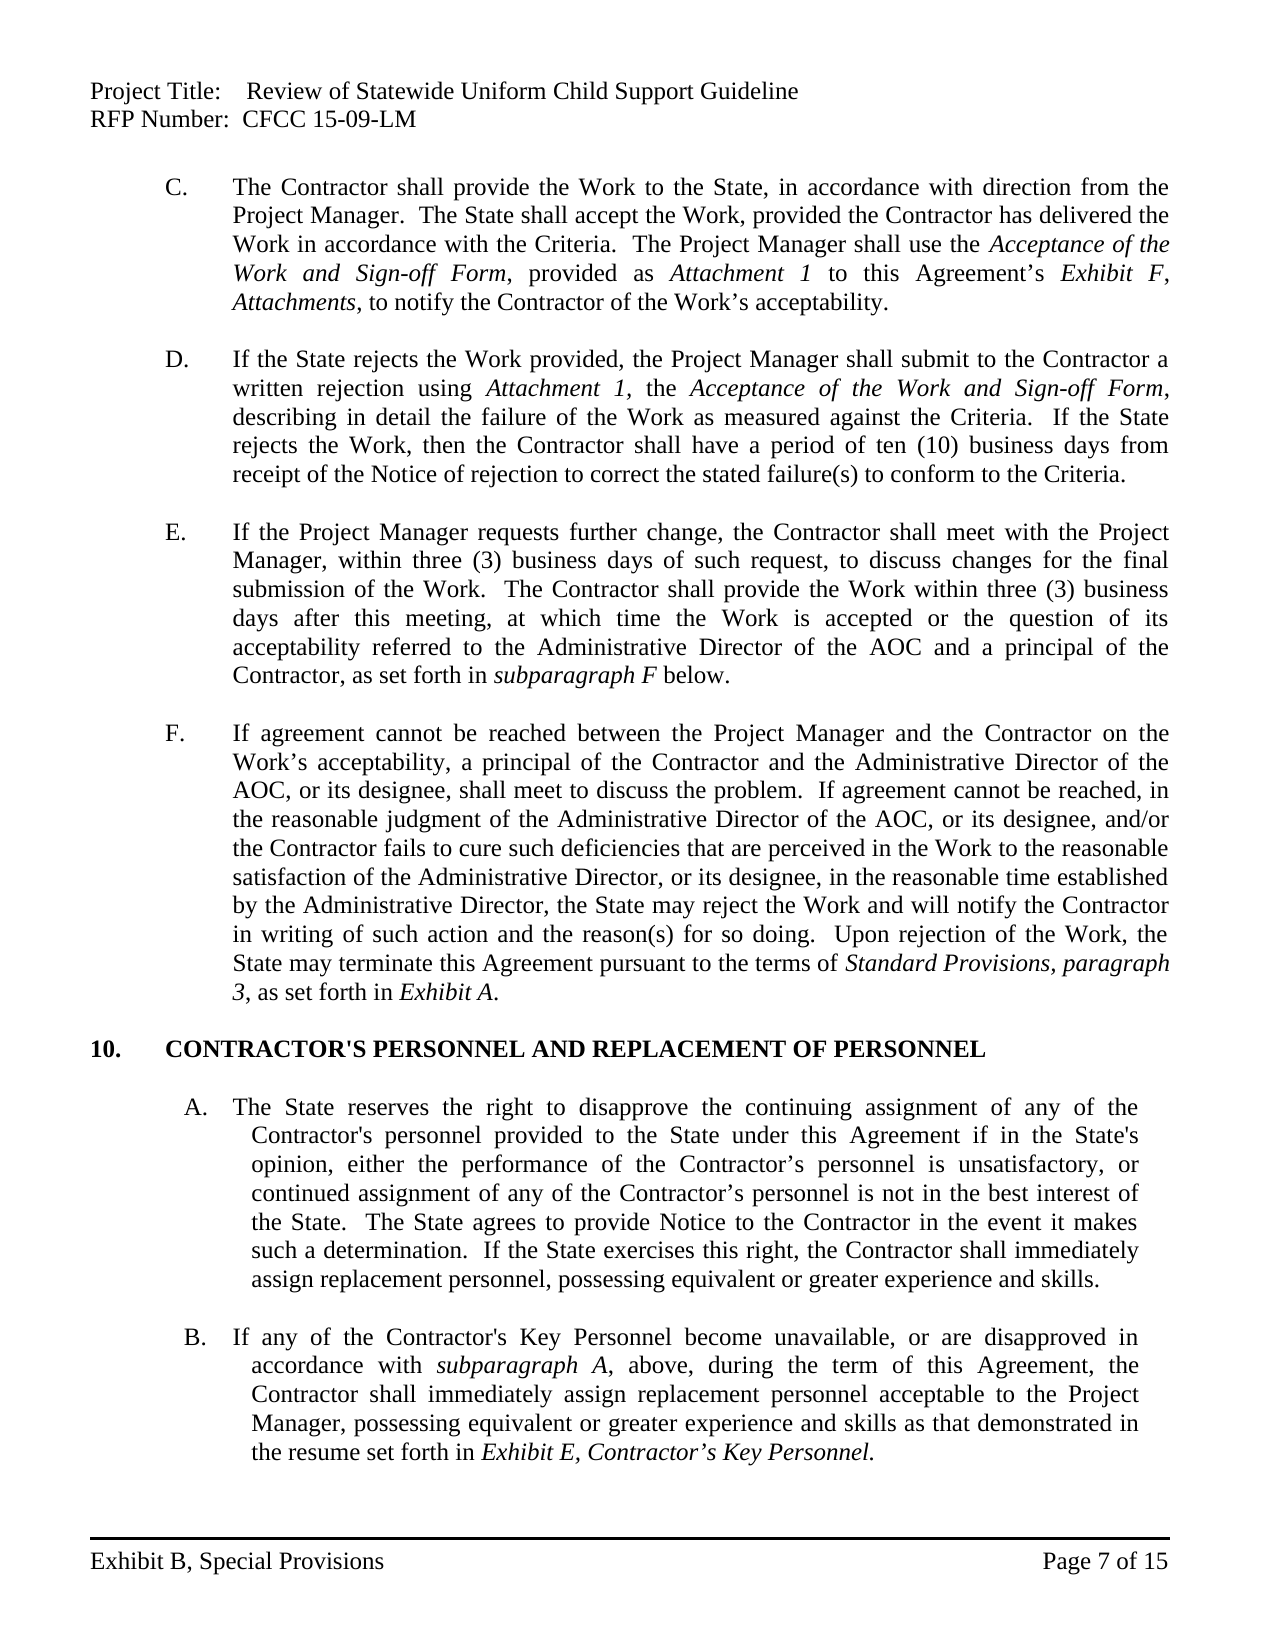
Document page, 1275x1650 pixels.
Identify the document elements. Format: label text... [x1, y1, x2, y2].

text If agreement cannot be reached between the Project Manager and the Contractor on the Work’s acceptability, a principal of the Contractor and the Administrative Director of the AOC, or its designee, shall meet to discuss the problem. If agreement cannot be reached, in the reasonable judgment of the Administrative Director of the AOC, or its designee, and/or the Contractor fails to cure such deficiencies that are perceived in the Work to the reasonable satisfaction of the Administrative Director, or its designee, in the reasonable time established by the Administrative Director, the State may reject the Work and will notify the Contractor in writing of such action and the reason(s) for so doing. Upon rejection of the Work, the State may terminate this Agreement pursuant to the terms of Standard Provisions, paragraph 3, as set forth in Exhibit A. [165, 718, 1170, 1005]
text If the Project Manager requests further change, the Contractor shall meet with the Project Manager, within three (3) business days of such request, to discuss changes for the final submission of the Work. The Contractor shall provide the Work within three (3) business days after this meeting, at which time the Work is accepted or the question of its acceptability referred to the Administrative Director of the AOC and a principal of the Contractor, as set forth in subparagraph F below. [165, 517, 1170, 689]
text The State reserves the right to disapprove the continuing assignment of any of the Contractor's personnel provided to the State under this Agreement if in the State's opinion, either the performance of the Contractor’s personnel is unsatisfactory, or continued assignment of any of the Contractor’s personnel is not in the best interest of the State. The State agrees to provide Notice to the Contractor in the event it makes such a determination. If the State exercises this right, the Contractor shall immediately assign replacement personnel, possessing equivalent or greater experience and skills. [184, 1092, 1140, 1293]
text The Contractor shall provide the Work to the State, in accordance with direction from the Project Manager. The State shall accept the Work, provided the Contractor has delivered the Work in accordance with the Criteria. The Project Manager shall use the Acceptance of the Work and Sign-off Form, provided as Attachment 1 to this Agreement’s Exhibit F, Attachments, to notify the Contractor of the Work’s acceptability. [165, 172, 1170, 315]
text If the State rejects the Work provided, the Project Manager shall submit to the Contractor a written rejection using Attachment 1, the Acceptance of the Work and Sign-off Form, describing in detail the failure of the Work as measured against the Criteria. If the State rejects the Work, then the Contractor shall have a period of ten (10) business days from receipt of the Notice of rejection to correct the stated failure(s) to conform to the Criteria. [165, 344, 1170, 488]
text CONTRACTOR'S PERSONNEL AND REPLACEMENT OF PERSONNEL [90, 1034, 1170, 1063]
text If any of the Contractor's Key Personnel become unavailable, or are disapproved in accordance with subparagraph A, above, during the term of this Agreement, the Contractor shall immediately assign replacement personnel acceptable to the Project Manager, possessing equivalent or greater experience and skills as that demonstrated in the resume set forth in Exhibit E, Contractor’s Key Personnel. [184, 1322, 1140, 1465]
